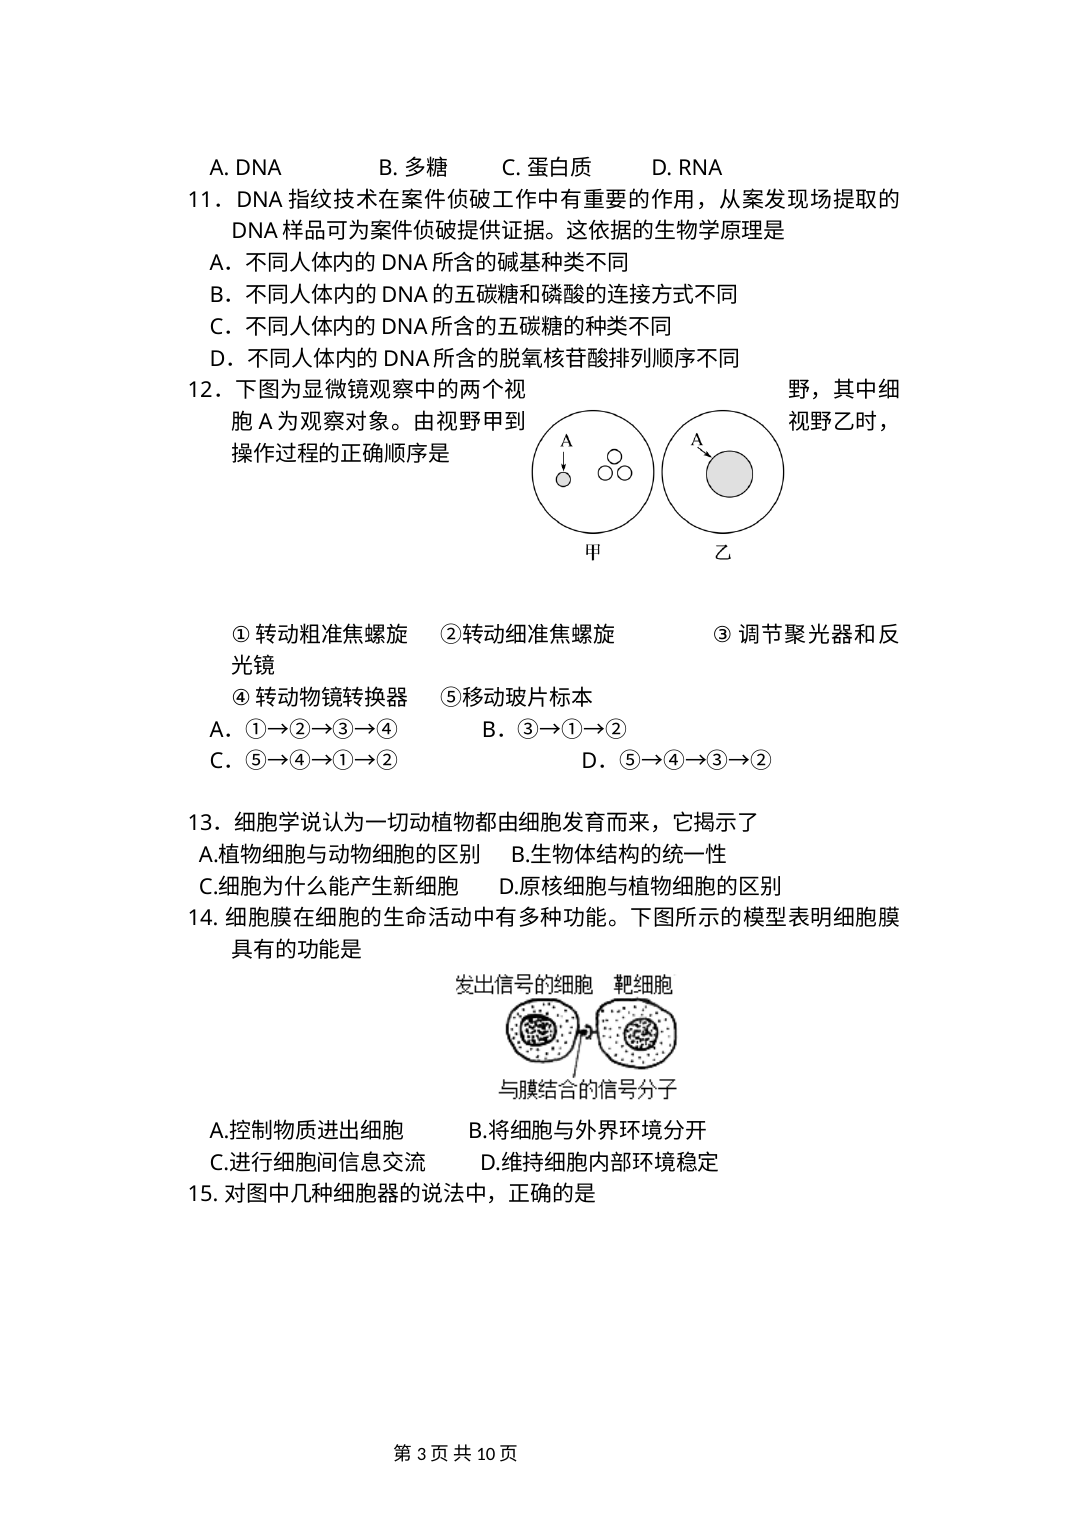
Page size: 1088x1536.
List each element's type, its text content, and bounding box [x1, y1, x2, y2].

text D．不同人体内的DNA所含的脱氧核苷酸排列顺序不同 [209, 341, 900, 372]
text ①转动粗准焦螺旋 ②转动细准焦螺旋 ③调节聚光器和反光镜 [231, 617, 900, 680]
text A．不同人体内的DNA所含的碱基种类不同 [209, 245, 900, 277]
text A．①→②→③→④ B．③→①→② [209, 712, 900, 743]
text C.进行细胞间信息交流 D.维持细胞内部环境稳定 [187, 1144, 900, 1176]
text 11．DNA指纹技术在案件侦破工作中有重要的作用，从案发现场提取的DNA样品可为案件侦破提供证据。这依据的生物学原理是 [187, 182, 900, 245]
text 15. 对图中几种细胞器的说法中，正确的是 [187, 1176, 900, 1208]
text C．不同人体内的DNA所含的五碳糖的种类不同 [209, 309, 900, 341]
text A.植物细胞与动物细胞的区别 B.生物体结构的统一性 [187, 837, 900, 869]
text B．不同人体内的DNA的五碳糖和磷酸的连接方式不同 [209, 277, 900, 309]
text ④转动物镜转换器 ⑤移动玻片标本 [231, 680, 900, 712]
text 13．细胞学说认为一切动植物都由细胞发育而来，它揭示了 [187, 805, 900, 837]
picture [527, 403, 789, 569]
text 12．下图为显微镜观察中的两个视野，其中细胞A为观察对象。由视野甲到视野乙时，操作过程的正确顺序是 [187, 372, 900, 468]
text A. DNA B. 多糖 C. 蛋白质 D. RNA [209, 150, 900, 182]
text C．⑤→④→①→② D．⑤→④→③→② [209, 743, 900, 775]
picture [456, 973, 680, 1105]
text 14. 细胞膜在细胞的生命活动中有多种功能。下图所示的模型表明细胞膜具有的功能是 [187, 900, 900, 964]
text C.细胞为什么能产生新细胞 D.原核细胞与植物细胞的区别 [187, 869, 900, 900]
text A.控制物质进出细胞 B.将细胞与外界环境分开 [209, 1113, 900, 1144]
